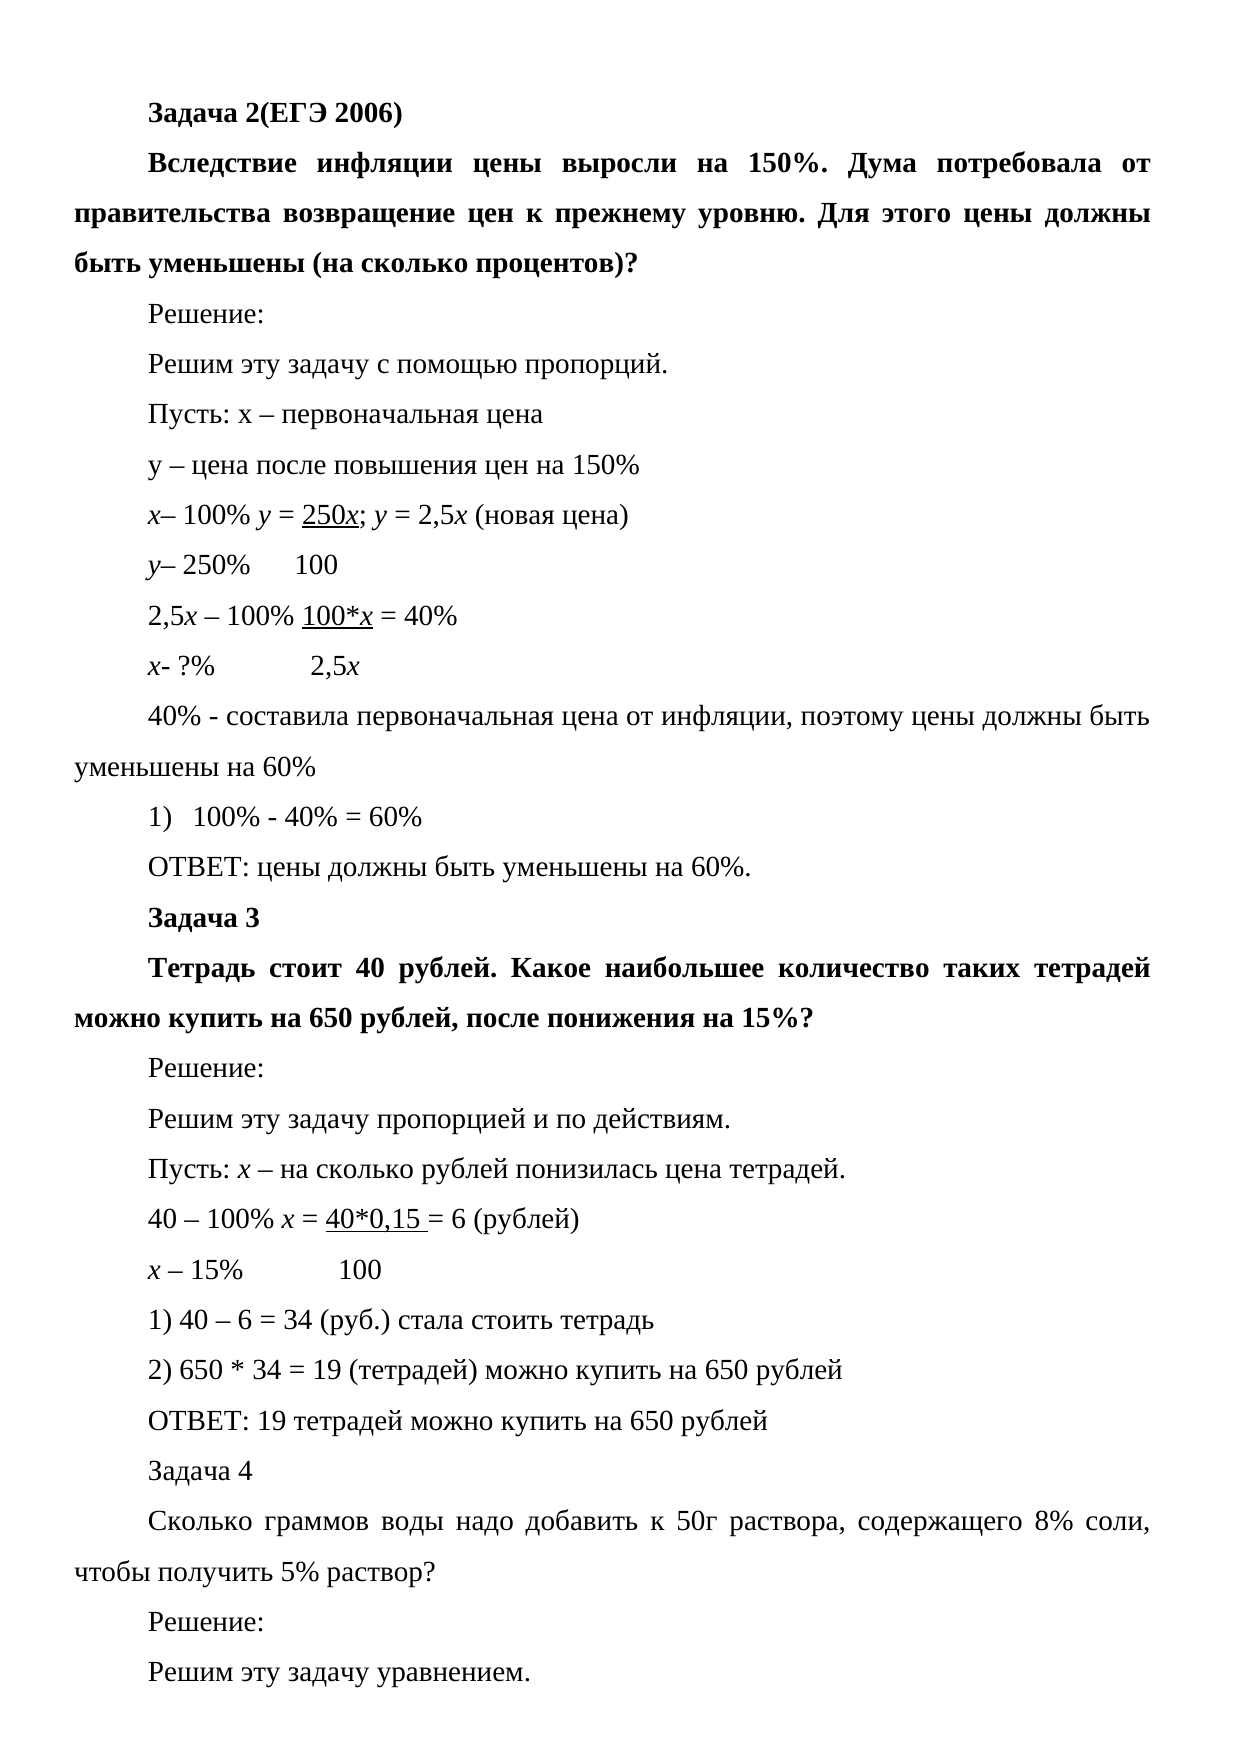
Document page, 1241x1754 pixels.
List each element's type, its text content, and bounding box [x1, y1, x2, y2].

text Решим эту задачу пропорцией и по действиям. [74, 1101, 1152, 1134]
text Пусть: х – на сколько рублей понизилась цена тетрадей. [74, 1151, 1152, 1185]
text 2,5х – 100% 100*х = 40% [74, 598, 1152, 631]
text 40% - составила первоначальная цена от инфляции, поэтому цены должны быть уменьшены на 60% [74, 698, 1152, 782]
text 2) 650 * 34 = 19 (тетрадей) можно купить на 650 рублей [74, 1352, 1152, 1386]
text х- ?% 2,5х [74, 648, 1152, 682]
text Решение: [74, 1051, 1152, 1084]
text 40 – 100% х = 40*0,15 = 6 (рублей) [74, 1202, 1152, 1235]
text Решение: [74, 296, 1152, 329]
text у – цена после повышения цен на 150% [74, 447, 1152, 480]
text у– 250% 100 [74, 547, 1152, 581]
text х– 100% у = 250х; у = 2,5х (новая цена) [74, 497, 1152, 531]
text Вследствие инфляции цены выросли на 150%. Дума потребовала от правительства возвращение цен к прежнему уровню. Для этого цены должны быть уменьшены (на сколько процентов)? [74, 145, 1152, 279]
text Задача 2(ЕГЭ 2006) [74, 95, 1152, 128]
text Тетрадь стоит 40 рублей. Какое наибольшее количество таких тетрадей можно купить на 650 рублей, после понижения на 15%? [74, 950, 1152, 1034]
text Решим эту задачу уравнением. [74, 1654, 1152, 1688]
text Сколько граммов воды надо добавить к 50г раствора, содержащего 8% соли, чтобы получить 5% раствор? [74, 1503, 1152, 1587]
text Решение: [74, 1604, 1152, 1638]
text Решим эту задачу с помощью пропорций. [74, 346, 1152, 380]
text Задача 4 [74, 1453, 1152, 1487]
text ОТВЕТ: цены должны быть уменьшены на 60%. [74, 849, 1152, 883]
list 100% - 40% = 60% [74, 799, 1152, 833]
text х – 15% 100 [74, 1252, 1152, 1285]
text ОТВЕТ: 19 тетрадей можно купить на 650 рублей [74, 1403, 1152, 1436]
text 1) 40 – 6 = 34 (руб.) стала стоить тетрадь [74, 1302, 1152, 1336]
text Задача 3 [74, 900, 1152, 933]
text Пусть: х – первоначальная цена [74, 397, 1152, 430]
